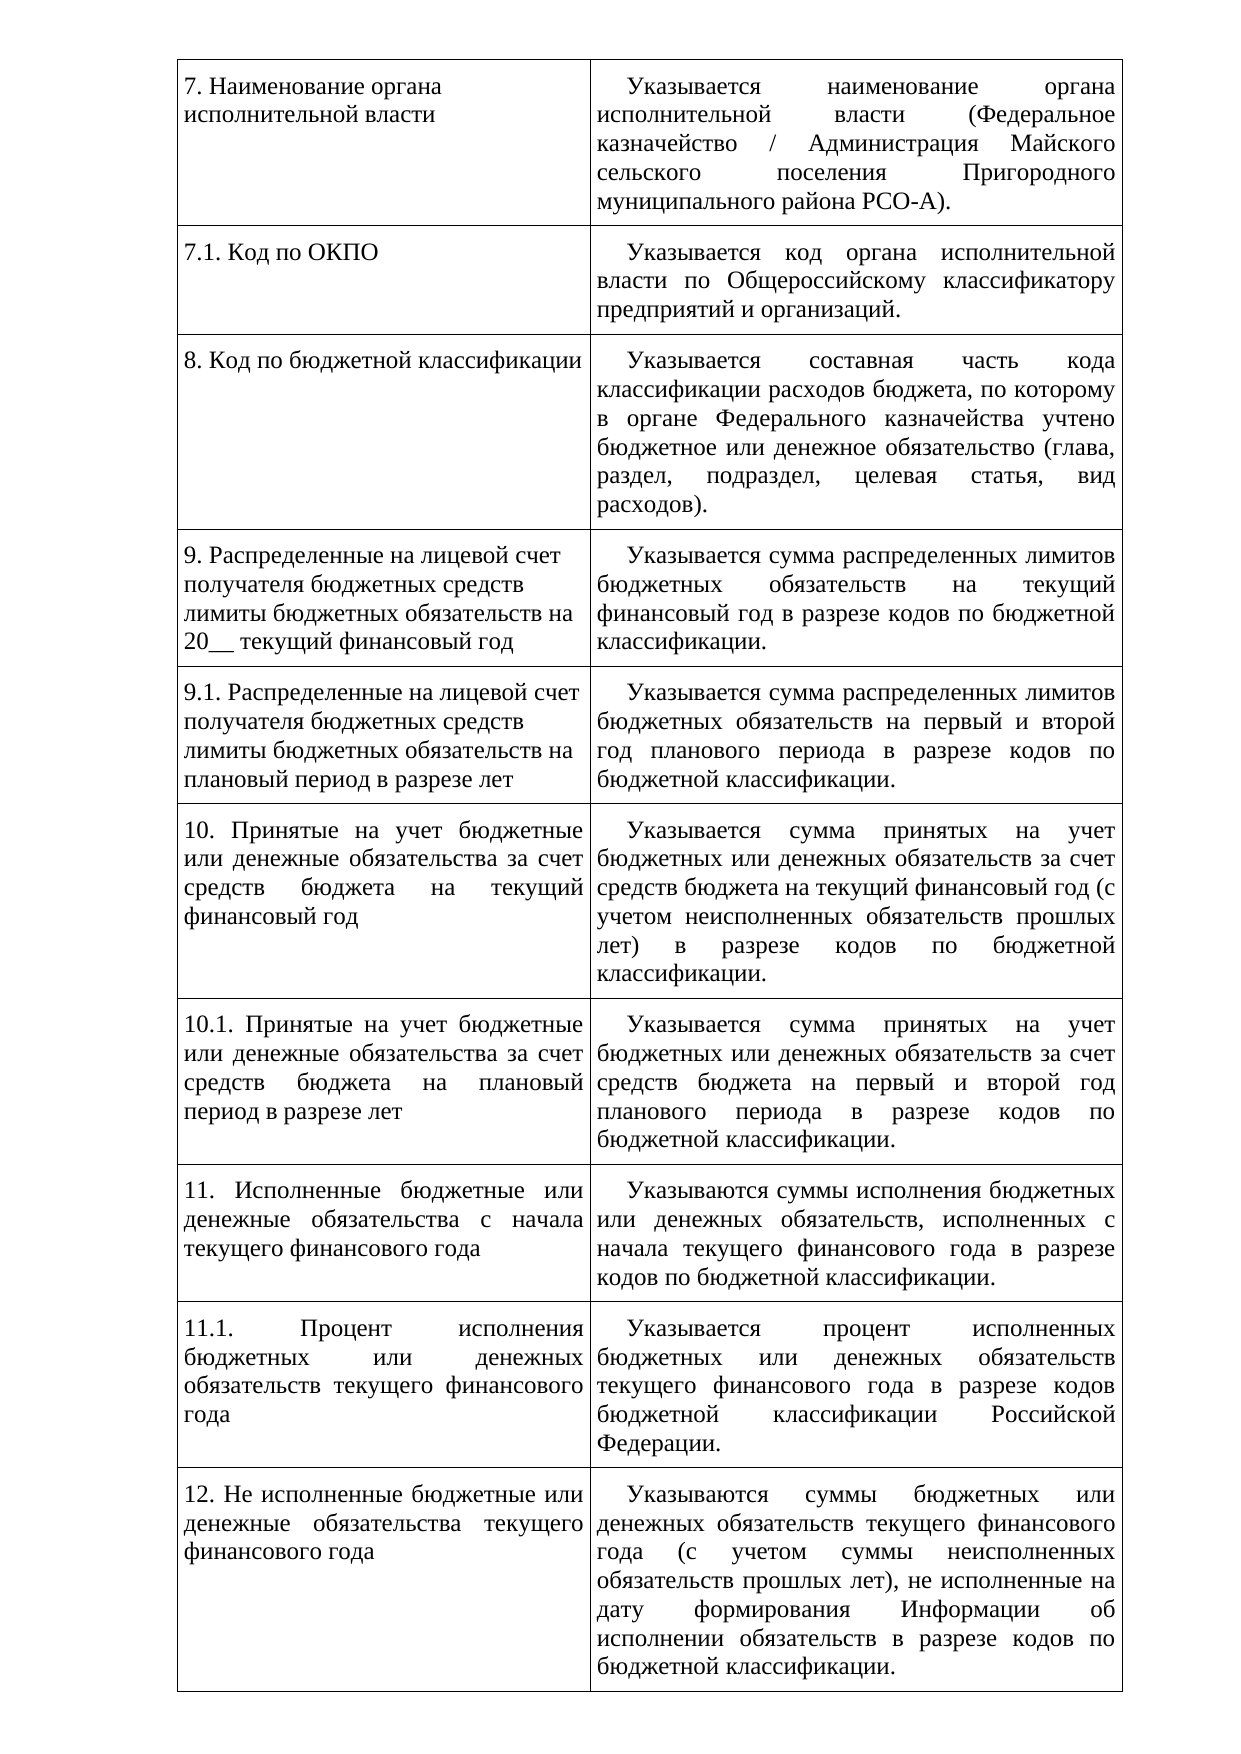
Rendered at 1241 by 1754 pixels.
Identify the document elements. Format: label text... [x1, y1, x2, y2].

table_cell Указывается сумма принятых на учет бюджетных или денежных обязательств за счет средств бюджета на первый и второй год планового периода в разрезе кодов по бюджетной классификации. [591, 999, 1122, 1164]
table_cell Указываются суммы исполнения бюджетных или денежных обязательств, исполненных с начала текущего финансового года в разрезе кодов по бюджетной классификации. [591, 1165, 1122, 1301]
table_cell Указывается процент исполненных бюджетных или денежных обязательств текущего финансового года в разрезе кодов бюджетной классификации Российской Федерации. [591, 1302, 1122, 1467]
table_cell 8. Код по бюджетной классификации [178, 335, 590, 528]
table_cell Указываются суммы бюджетных или денежных обязательств текущего финансового года (с учетом суммы неисполненных обязательств прошлых лет), не исполненные на дату формирования Информации об исполнении обязательств в разрезе кодов по бюджетной классификации. [591, 1468, 1122, 1691]
table_cell 7. Наименование органа исполнительной власти [178, 60, 590, 225]
table_cell 9.1. Распределенные на лицевой счет получателя бюджетных средств лимиты бюджетных обязательств на плановый период в разрезе лет [178, 667, 590, 803]
table_cell 11.1. Процент исполнения бюджетных или денежных обязательств текущего финансового года [178, 1302, 590, 1467]
table_cell 10. Принятые на учет бюджетные или денежные обязательства за счет средств бюджета на текущий финансовый год [178, 804, 590, 998]
table_cell Указывается код органа исполнительной власти по Общероссийскому классификатору предприятий и организаций. [591, 226, 1122, 334]
table_cell Указывается сумма распределенных лимитов бюджетных обязательств на текущий финансовый год в разрезе кодов по бюджетной классификации. [591, 530, 1122, 666]
table_cell Указывается сумма распределенных лимитов бюджетных обязательств на первый и второй год планового периода в разрезе кодов по бюджетной классификации. [591, 667, 1122, 803]
table_cell Указывается сумма принятых на учет бюджетных или денежных обязательств за счет средств бюджета на текущий финансовый год (с учетом неисполненных обязательств прошлых лет) в разрезе кодов по бюджетной классификации. [591, 804, 1122, 998]
table_cell Указывается наименование органа исполнительной власти (Федеральное казначейство / Администрация Майского сельского поселения Пригородного муниципального района РСО-А). [591, 60, 1122, 225]
table_cell Указывается составная часть кода классификации расходов бюджета, по которому в органе Федерального казначейства учтено бюджетное или денежное обязательство (глава, раздел, подраздел, целевая статья, вид расходов). [591, 335, 1122, 528]
table_cell 11. Исполненные бюджетные или денежные обязательства с начала текущего финансового года [178, 1165, 590, 1301]
table_cell 10.1. Принятые на учет бюджетные или денежные обязательства за счет средств бюджета на плановый период в разрезе лет [178, 999, 590, 1164]
table_cell 7.1. Код по ОКПО [178, 226, 590, 334]
table_cell 9. Распределенные на лицевой счет получателя бюджетных средств лимиты бюджетных обязательств на 20__ текущий финансовый год [178, 530, 590, 666]
table_cell 12. Не исполненные бюджетные или денежные обязательства текущего финансового года [178, 1468, 590, 1691]
